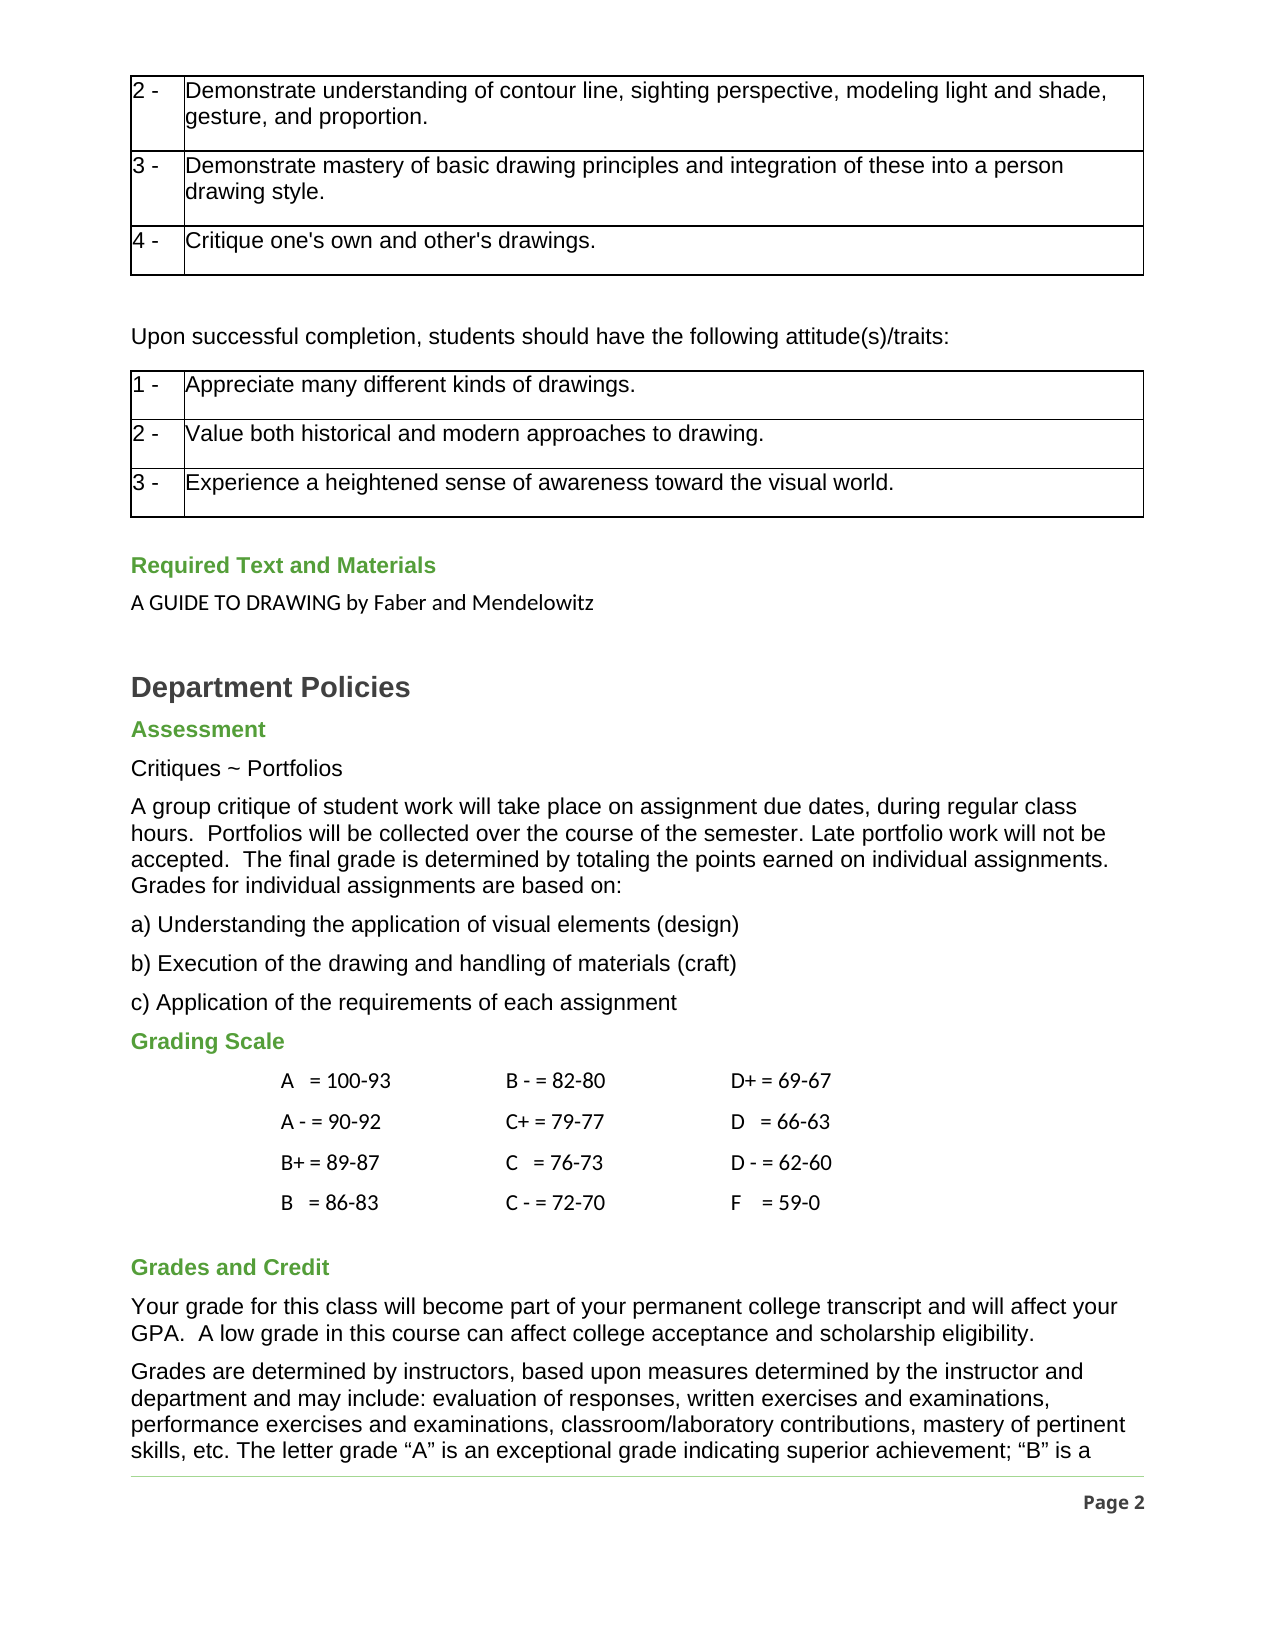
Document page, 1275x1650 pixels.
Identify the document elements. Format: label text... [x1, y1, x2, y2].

table_header Appreciate many different kinds of drawings. [185, 372, 1143, 419]
table_cell 3 - [132, 469, 184, 516]
table_cell Experience a heightened sense of awareness toward the visual world. [185, 469, 1143, 516]
text A group critique of student work will take place on assignment due dates, during regular class hours. Portfolios will be collected over the course of the semester. Late portfolio work will not be accepted. The final grade is determined by totaling the points earned on individual assignments. Grades for individual assignments are based on: [131, 793, 1144, 899]
text Grading Scale [131, 1028, 1144, 1054]
text Grades and Credit [131, 1254, 1144, 1281]
table_cell 2 - [132, 77, 184, 150]
text Assessment [131, 716, 1144, 742]
text Critiques ~ Portfolios [131, 754, 1144, 781]
table_cell Demonstrate understanding of contour line, sighting perspective, modeling light and shade, gesture, and proportion. [185, 77, 1143, 150]
table_cell 2 - [132, 420, 184, 467]
table_cell Demonstrate mastery of basic drawing principles and integration of these into a person drawing style. [185, 152, 1143, 225]
table_cell Critique one's own and other's drawings. [185, 227, 1143, 274]
text A GUIDE TO DRAWING by Faber and Mendelowitz [131, 591, 1144, 616]
table_cell Value both historical and modern approaches to drawing. [185, 420, 1143, 467]
text Required Text and Materials [131, 552, 1144, 578]
table_cell 3 - [132, 152, 184, 225]
text Upon successful completion, students should have the following attitude(s)/traits: [131, 323, 1144, 349]
text Your grade for this class will become part of your permanent college transcript and will affect your GPA. A low grade in this course can affect college acceptance and scholarship eligibility. [131, 1293, 1144, 1346]
text B+ = 89-87 C = 76-73 D - = 62-60 [131, 1148, 1144, 1176]
table_header 1 - [132, 372, 184, 419]
text c) Application of the requirements of each assignment [131, 989, 1144, 1015]
text A - = 90-92 C+ = 79-77 D = 66-63 [131, 1107, 1144, 1135]
text a) Understanding the application of visual elements (design) [131, 911, 1144, 938]
text A = 100-93 B - = 82-80 D+ = 69-67 [131, 1067, 1144, 1095]
text B = 86-83 C - = 72-70 F = 59-0 [131, 1188, 1144, 1216]
text b) Execution of the drawing and handling of materials (craft) [131, 950, 1144, 976]
text Department Policies [131, 669, 1144, 703]
table_cell 4 - [132, 227, 184, 274]
